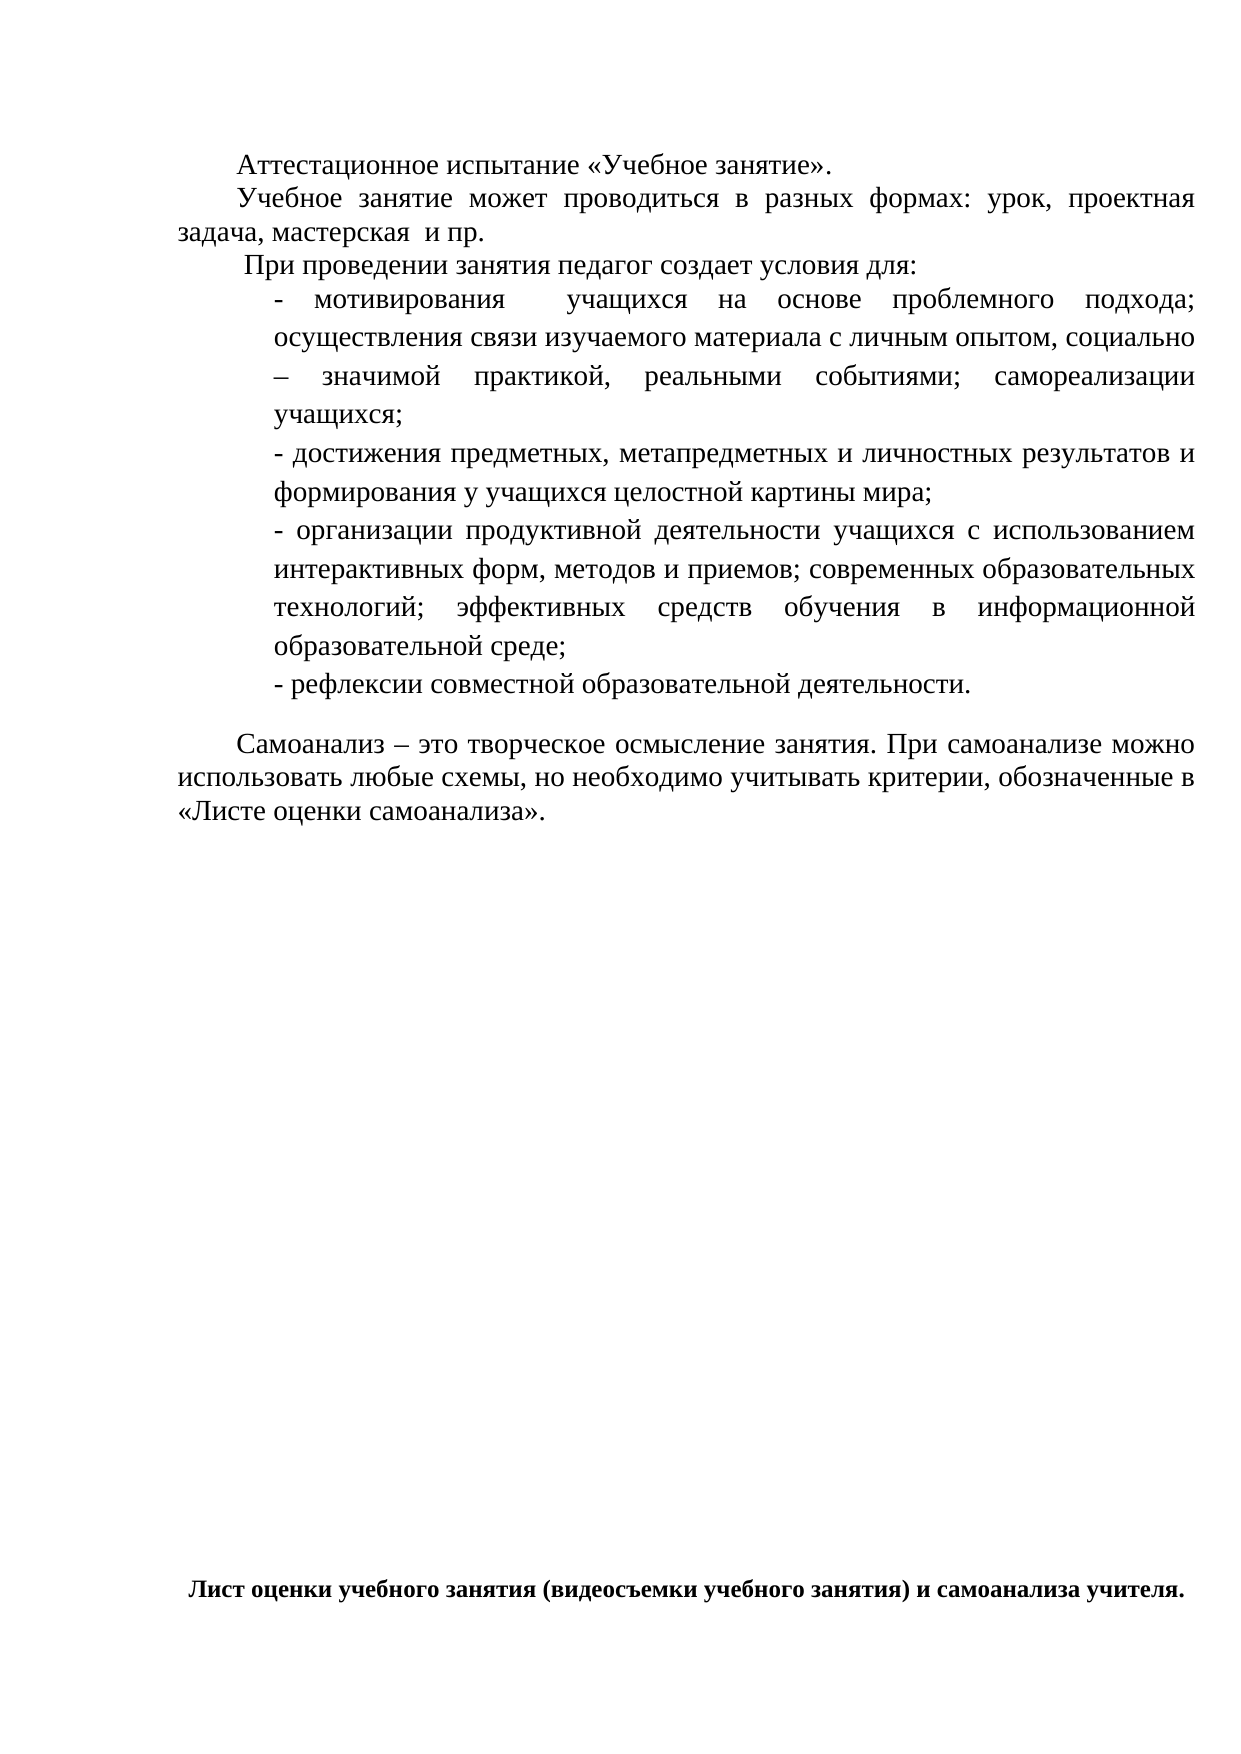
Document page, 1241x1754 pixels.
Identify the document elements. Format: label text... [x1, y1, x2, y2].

list - мотивирования учащихся на основе проблемного подхода; осуществления связи изучаемого материала с личным опытом, социально – значимой практикой, реальными событиями; самореализации учащихся; [274, 281, 1196, 430]
text Самоанализ – это творческое осмысление занятия. При самоанализе можно использовать любые схемы, но необходимо учитывать критерии, обозначенные в «Листе оценки самоанализа». [177, 726, 1196, 826]
list - рефлексии совместной образовательной деятельности. [274, 666, 1196, 700]
list - организации продуктивной деятельности учащихся с использованием интерактивных форм, методов и приемов; современных образовательных технологий; эффективных средств обучения в информационной образовательной среде; [274, 512, 1196, 661]
text При проведении занятия педагог создает условия для: [177, 247, 1196, 281]
text Аттестационное испытание «Учебное занятие». [177, 147, 1196, 180]
list - достижения предметных, метапредметных и личностных результатов и формирования у учащихся целостной картины мира; [274, 435, 1196, 507]
text Учебное занятие может проводиться в разных формах: урок, проектная задача, мастерская и пр. [177, 180, 1196, 247]
text Лист оценки учебного занятия (видеосъемки учебного занятия) и самоанализа учителя. [177, 1574, 1196, 1603]
